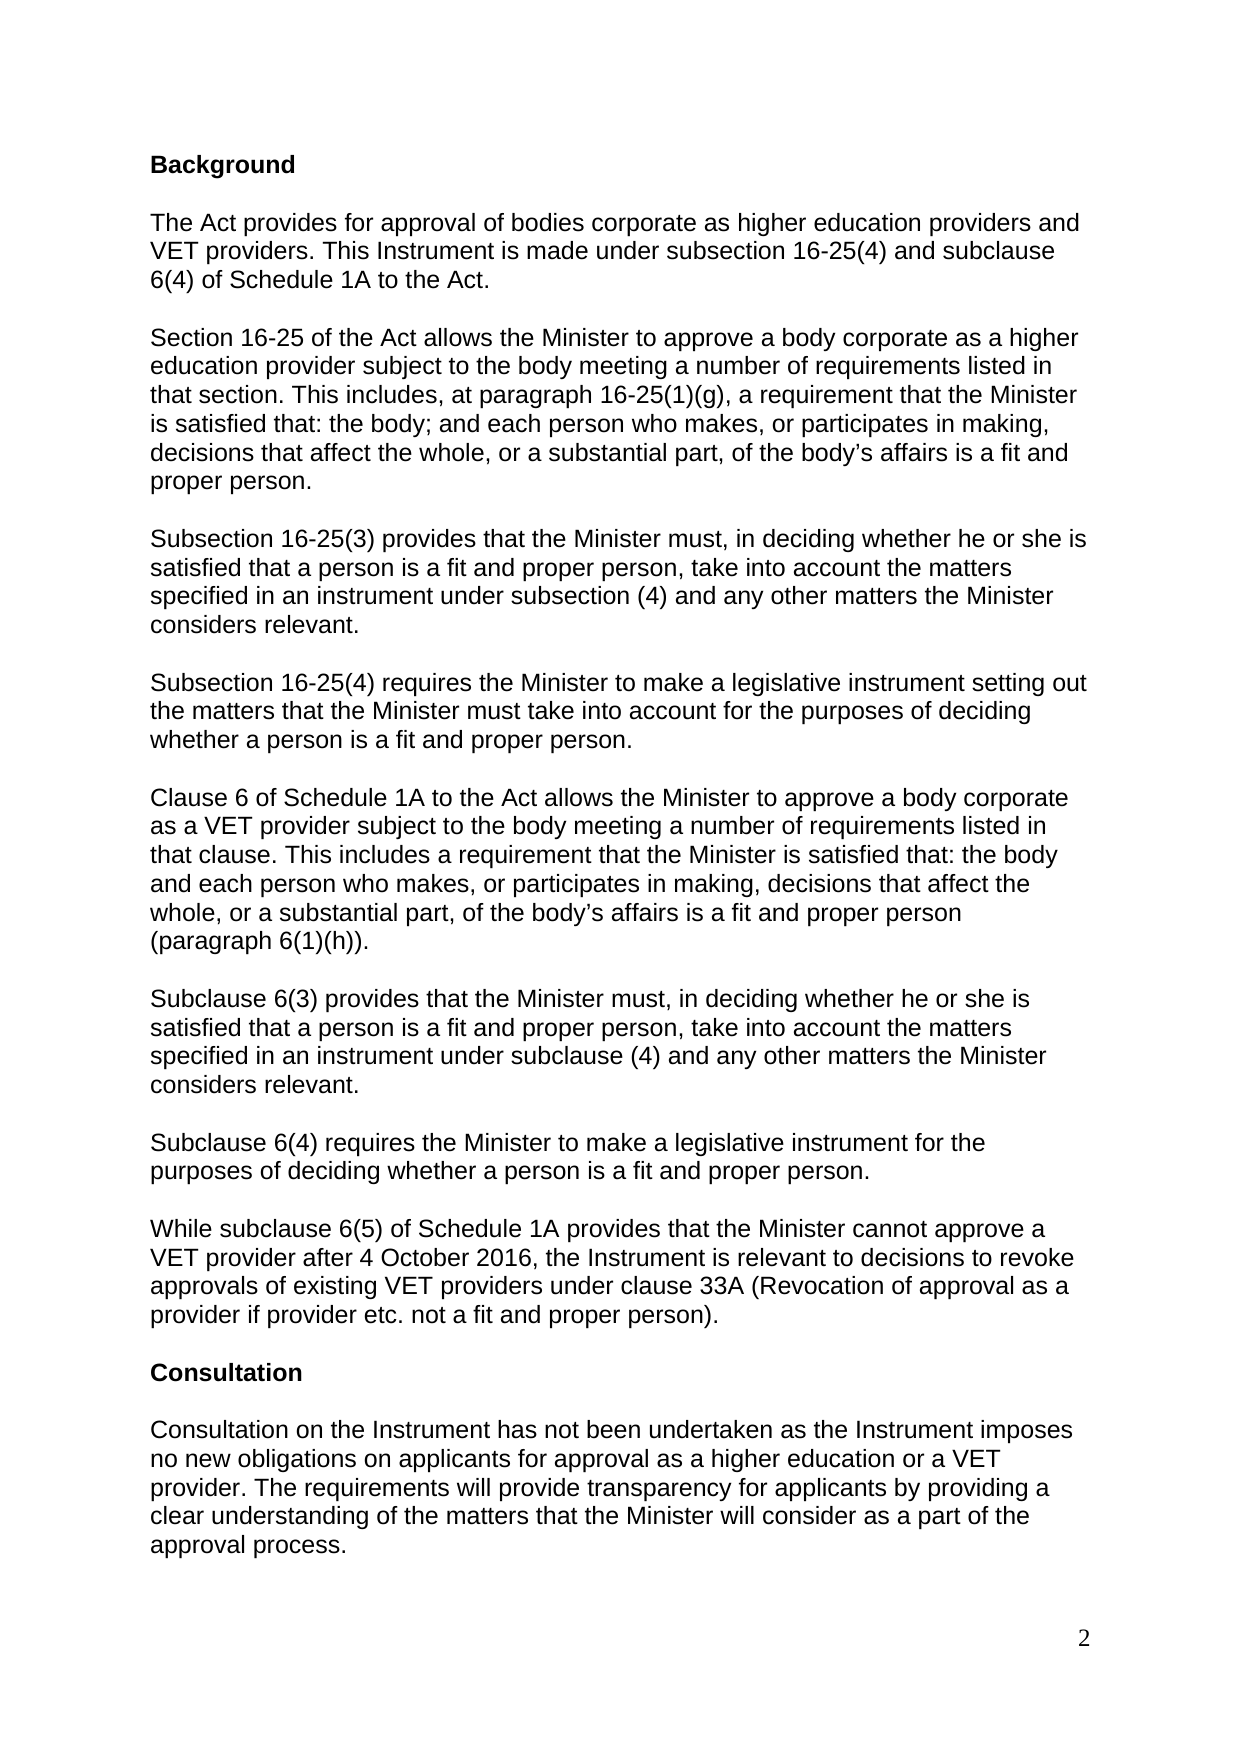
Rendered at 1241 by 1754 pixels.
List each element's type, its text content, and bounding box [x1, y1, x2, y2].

text Background [150, 150, 1090, 179]
text Subsection 16-25(4) requires the Minister to make a legislative instrument setting out the matters that the Minister must take into account for the purposes of deciding whether a person is a fit and proper person. [150, 667, 1090, 754]
text Subclause 6(3) provides that the Minister must, in deciding whether he or she is satisfied that a person is a fit and proper person, take into account the matters specified in an instrument under subclause (4) and any other matters the Minister considers relevant. [150, 984, 1090, 1099]
text Consultation [150, 1357, 1090, 1386]
text The Act provides for approval of bodies corporate as higher education providers and VET providers. This Instrument is made under subsection 16-25(4) and subclause 6(4) of Schedule 1A to the Act. [150, 207, 1090, 294]
text Section 16-25 of the Act allows the Minister to approve a body corporate as a higher education provider subject to the body meeting a number of requirements listed in that section. This includes, at paragraph 16-25(1)(g), a requirement that the Minister is satisfied that: the body; and each person who makes, or participates in making, decisions that affect the whole, or a substantial part, of the body’s affairs is a fit and proper person. [150, 322, 1090, 495]
text Consultation on the Instrument has not been undertaken as the Instrument imposes no new obligations on applicants for approval as a higher education or a VET provider. The requirements will provide transparency for applicants by providing a clear understanding of the matters that the Minister will consider as a part of the approval process. [150, 1415, 1090, 1559]
text Subsection 16-25(3) provides that the Minister must, in deciding whether he or she is satisfied that a person is a fit and proper person, take into account the matters specified in an instrument under subsection (4) and any other matters the Minister considers relevant. [150, 524, 1090, 639]
text Clause 6 of Schedule 1A to the Act allows the Minister to approve a body corporate as a VET provider subject to the body meeting a number of requirements listed in that clause. This includes a requirement that the Minister is satisfied that: the body and each person who makes, or participates in making, decisions that affect the whole, or a substantial part, of the body’s affairs is a fit and proper person (paragraph 6(1)(h)). [150, 782, 1090, 955]
text While subclause 6(5) of Schedule 1A provides that the Minister cannot approve a VET provider after 4 October 2016, the Instrument is relevant to decisions to revoke approvals of existing VET providers under clause 33A (Revocation of approval as a provider if provider etc. not a fit and proper person). [150, 1214, 1090, 1329]
text Subclause 6(4) requires the Minister to make a legislative instrument for the purposes of deciding whether a person is a fit and proper person. [150, 1127, 1090, 1185]
